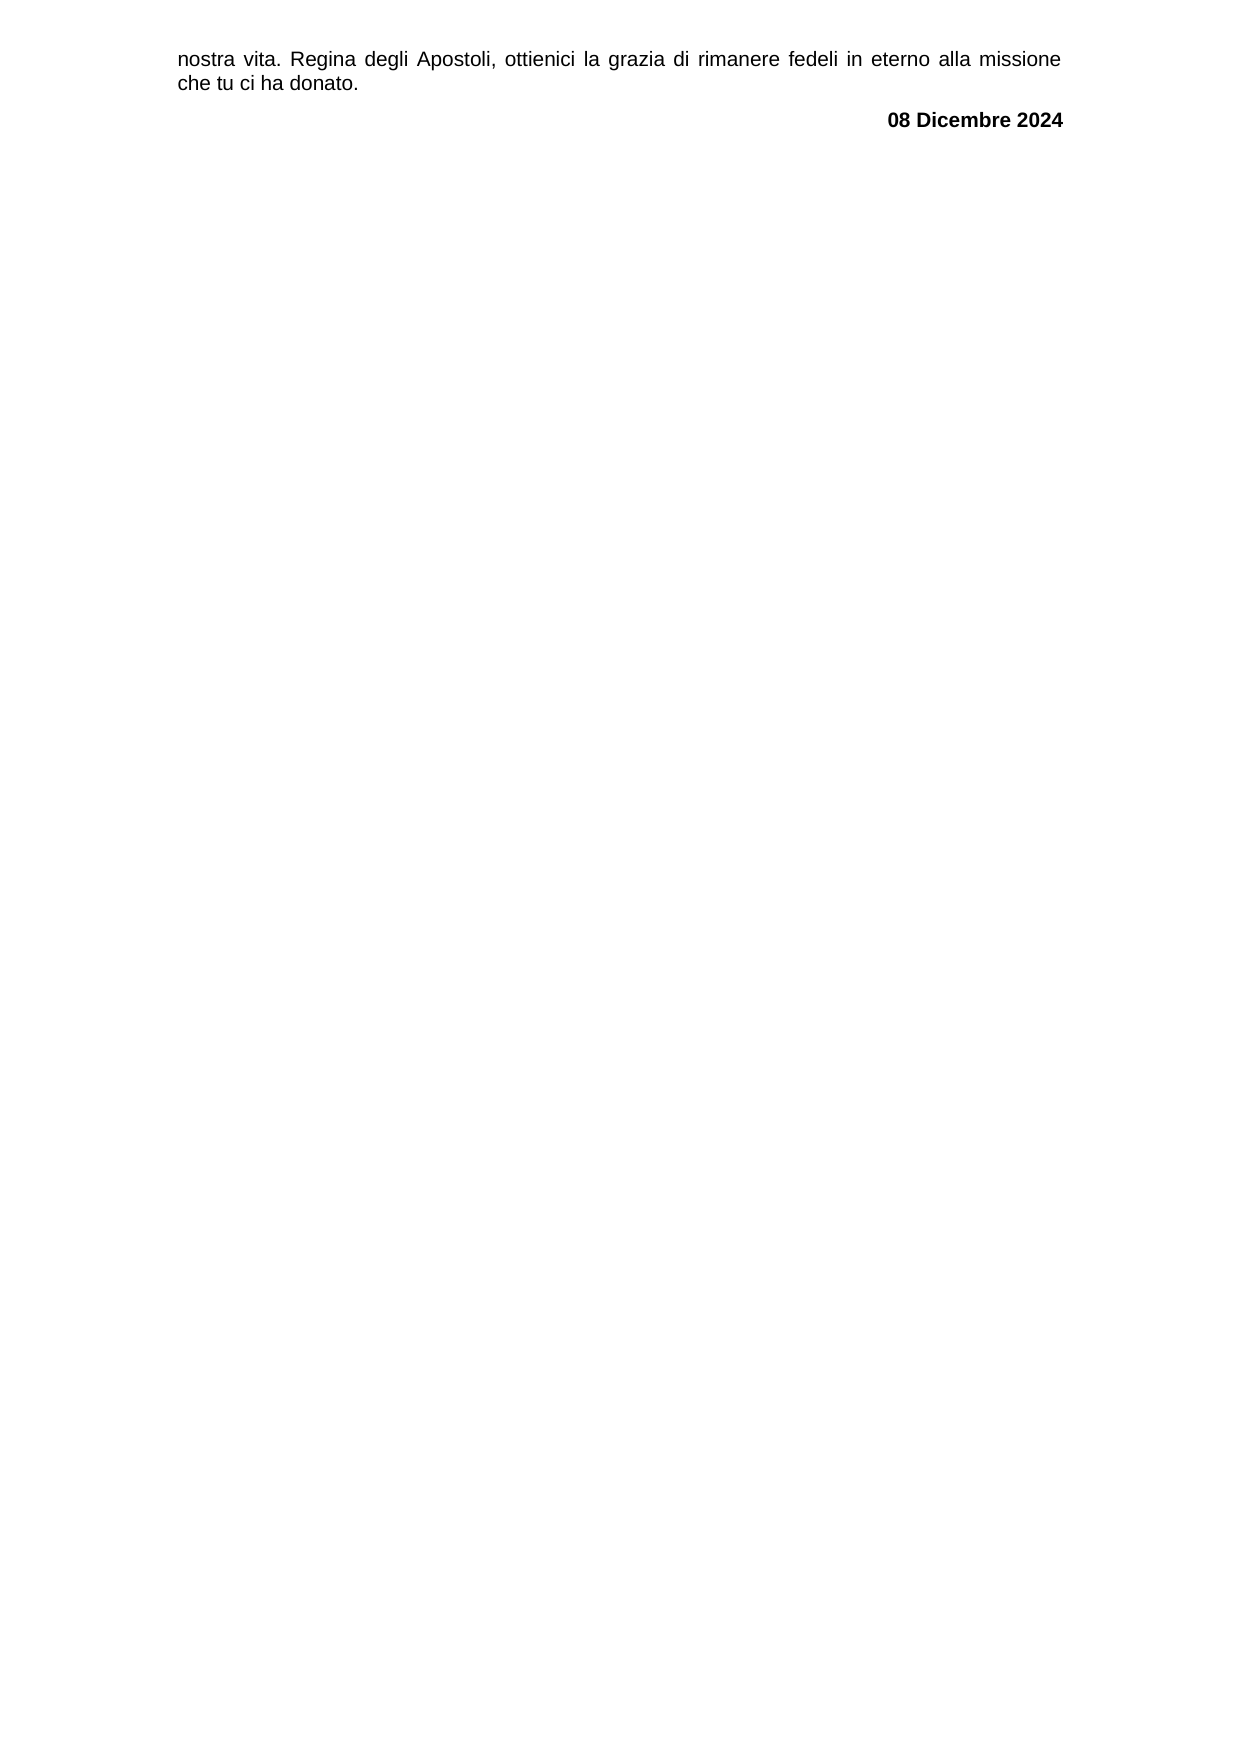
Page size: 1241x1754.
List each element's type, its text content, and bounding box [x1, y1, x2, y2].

text 08 Dicembre 2024 [177, 108, 1063, 132]
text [177, 47, 1063, 95]
